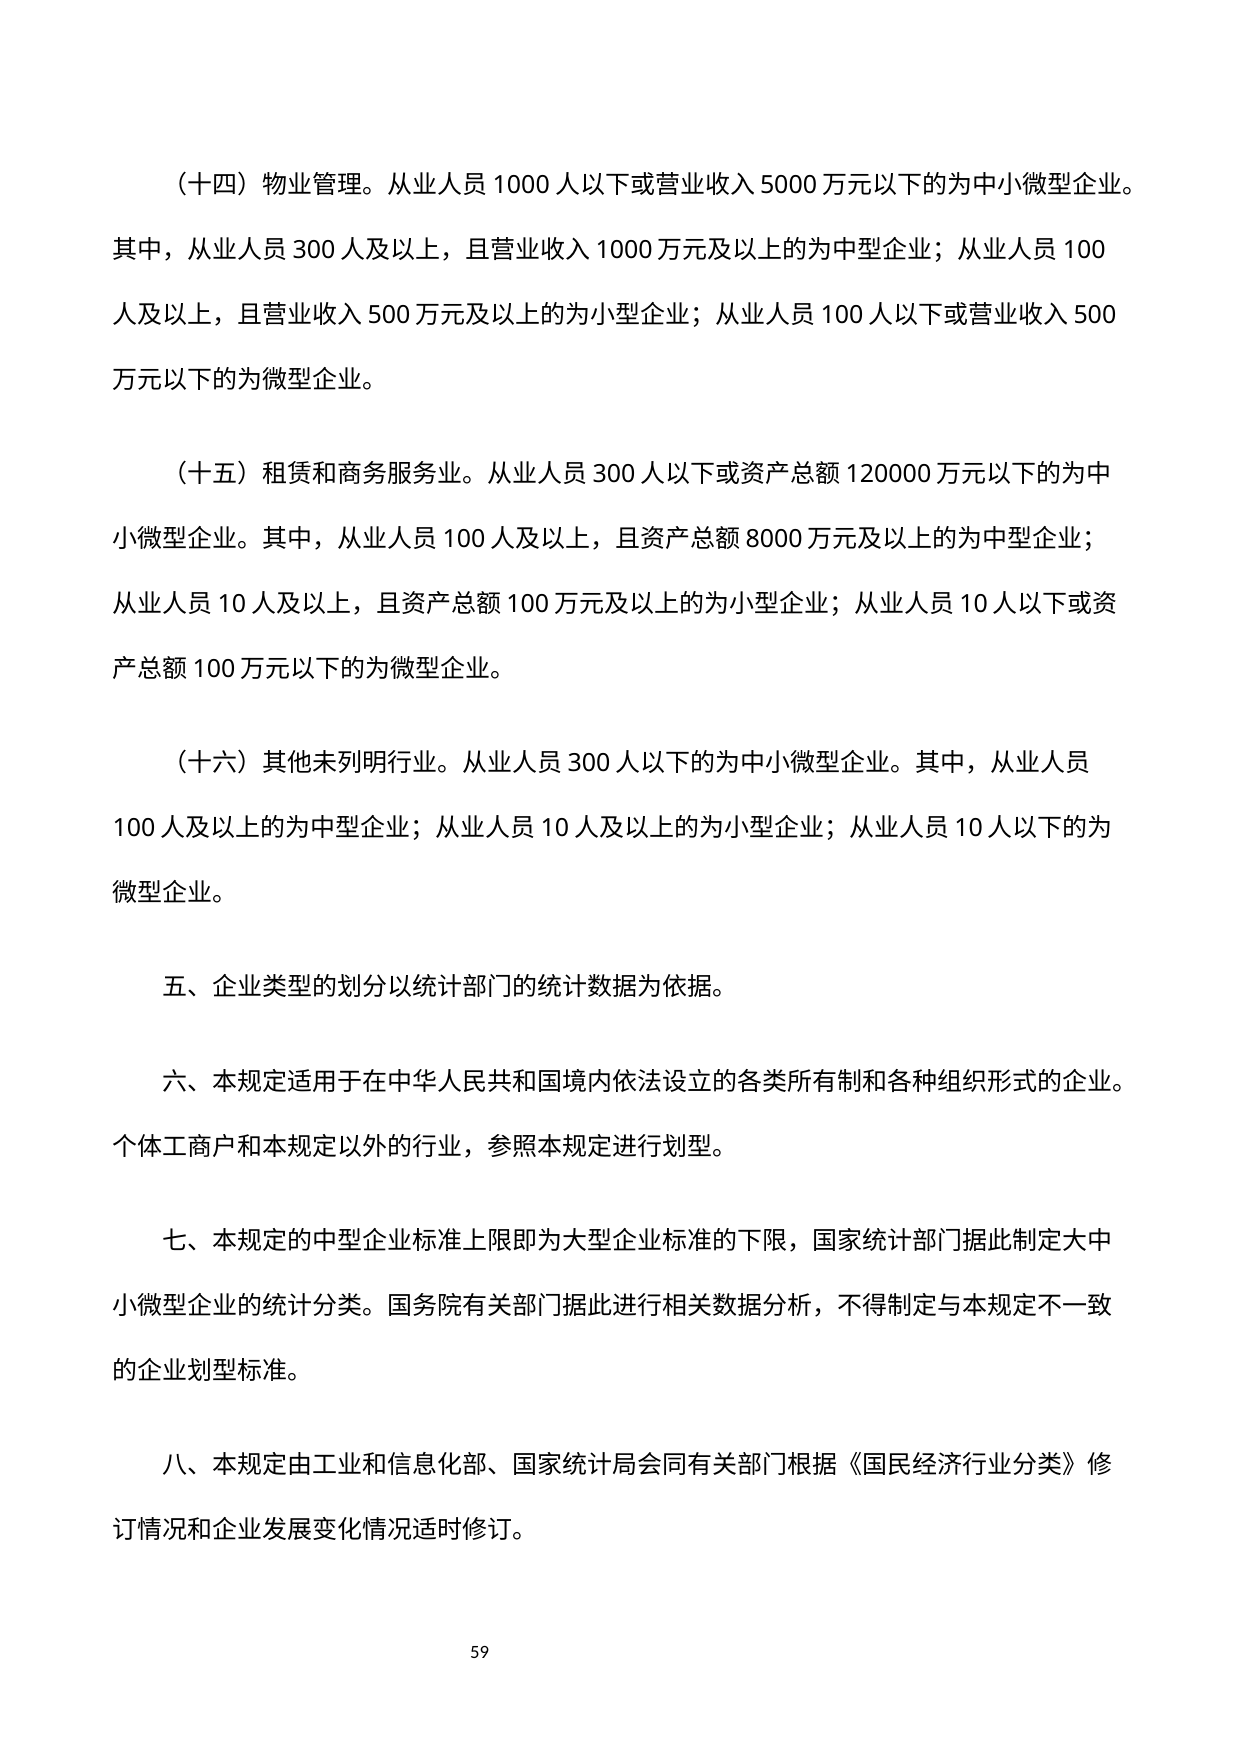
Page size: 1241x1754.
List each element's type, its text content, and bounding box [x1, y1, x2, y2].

text 八、本规定由工业和信息化部、国家统计局会同有关部门根据《国民经济行业分类》修订情况和企业发展变化情况适时修订。 [112, 1430, 1128, 1560]
text 七、本规定的中型企业标准上限即为大型企业标准的下限，国家统计部门据此制定大中小微型企业的统计分类。国务院有关部门据此进行相关数据分析，不得制定与本规定不一致的企业划型标准。 [112, 1206, 1128, 1401]
text 六、本规定适用于在中华人民共和国境内依法设立的各类所有制和各种组织形式的企业。个体工商户和本规定以外的行业，参照本规定进行划型。 [112, 1047, 1128, 1177]
text （十四）物业管理。从业人员1000人以下或营业收入5000万元以下的为中小微型企业。其中，从业人员300人及以上，且营业收入1000万元及以上的为中型企业；从业人员100人及以上，且营业收入500万元及以上的为小型企业；从业人员100人以下或营业收入500万元以下的为微型企业。 [112, 150, 1128, 410]
text （十六）其他未列明行业。从业人员300人以下的为中小微型企业。其中，从业人员100人及以上的为中型企业；从业人员10人及以上的为小型企业；从业人员10人以下的为微型企业。 [112, 728, 1128, 923]
text （十五）租赁和商务服务业。从业人员300人以下或资产总额120000万元以下的为中小微型企业。其中，从业人员100人及以上，且资产总额8000万元及以上的为中型企业；从业人员10人及以上，且资产总额100万元及以上的为小型企业；从业人员10人以下或资产总额100万元以下的为微型企业。 [112, 439, 1128, 699]
text 五、企业类型的划分以统计部门的统计数据为依据。 [112, 952, 1128, 1017]
